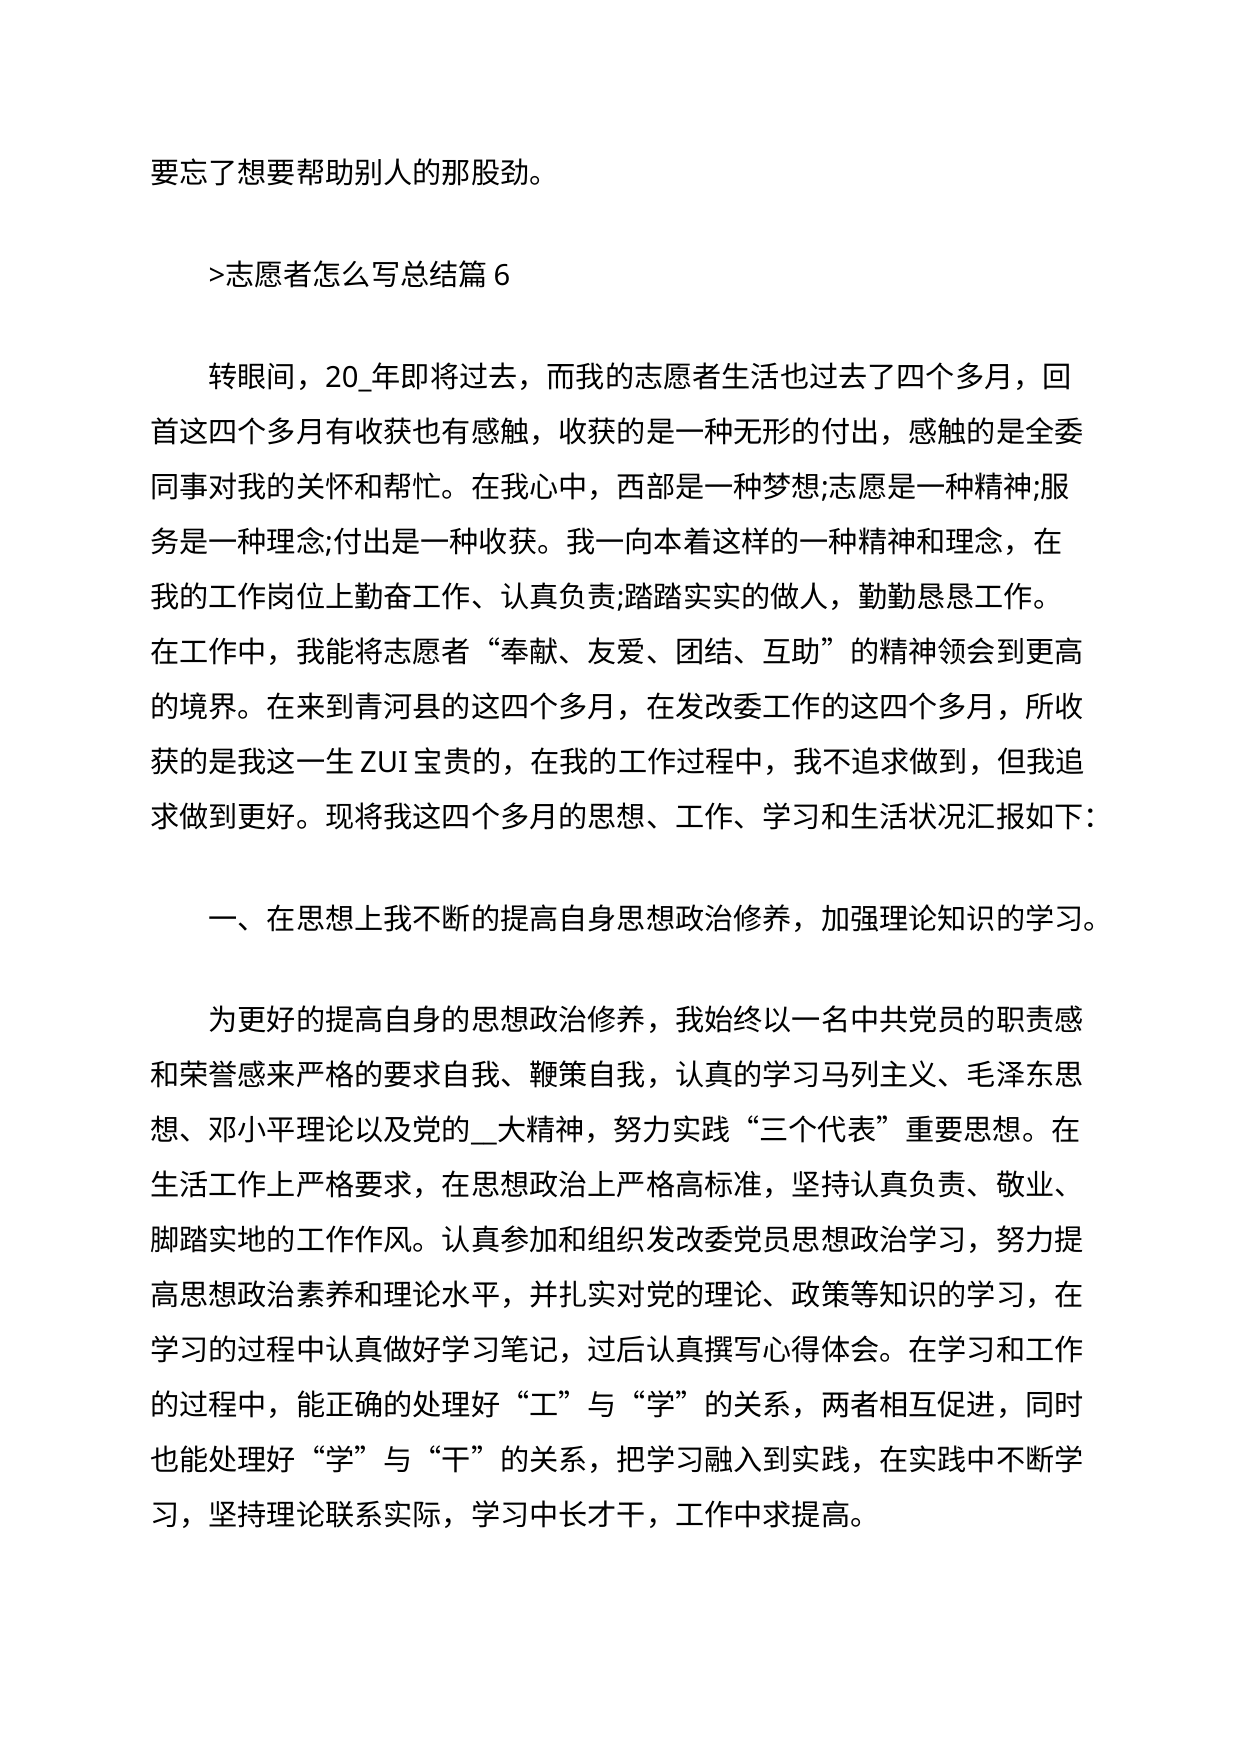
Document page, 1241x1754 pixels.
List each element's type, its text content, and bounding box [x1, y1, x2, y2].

text 一、在思想上我不断的提高自身思想政治修养，加强理论知识的学习。 [150, 895, 1090, 937]
text 转眼间，20_年即将过去，而我的志愿者生活也过去了四个多月，回首这四个多月有收获也有感触，收获的是一种无形的付出，感触的是全委同事对我的关怀和帮忙。在我心中，西部是一种梦想;志愿是一种精神;服务是一种理念;付出是一种收获。我一向本着这样的一种精神和理念，在我的工作岗位上勤奋工作、认真负责;踏踏实实的做人，勤勤恳恳工作。在工作中，我能将志愿者“奉献、友爱、团结、互助”的精神领会到更高的境界。在来到青河县的这四个多月，在发改委工作的这四个多月，所收获的是我这一生ZUI宝贵的，在我的工作过程中，我不追求做到，但我追求做到更好。现将我这四个多月的思想、工作、学习和生活状况汇报如下： [150, 354, 1090, 836]
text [150, 150, 1090, 192]
text 为更好的提高自身的思想政治修养，我始终以一名中共党员的职责感和荣誉感来严格的要求自我、鞭策自我，认真的学习马列主义、毛泽东思想、邓小平理论以及党的__大精神，努力实践“三个代表”重要思想。在生活工作上严格要求，在思想政治上严格高标准，坚持认真负责、敬业、脚踏实地的工作作风。认真参加和组织发改委党员思想政治学习，努力提高思想政治素养和理论水平，并扎实对党的理论、政策等知识的学习，在学习的过程中认真做好学习笔记，过后认真撰写心得体会。在学习和工作的过程中，能正确的处理好“工”与“学”的关系，两者相互促进，同时也能处理好“学”与“干”的关系，把学习融入到实践，在实践中不断学习，坚持理论联系实际，学习中长才干，工作中求提高。 [150, 997, 1090, 1533]
text >志愿者怎么写总结篇6 [150, 252, 1090, 294]
